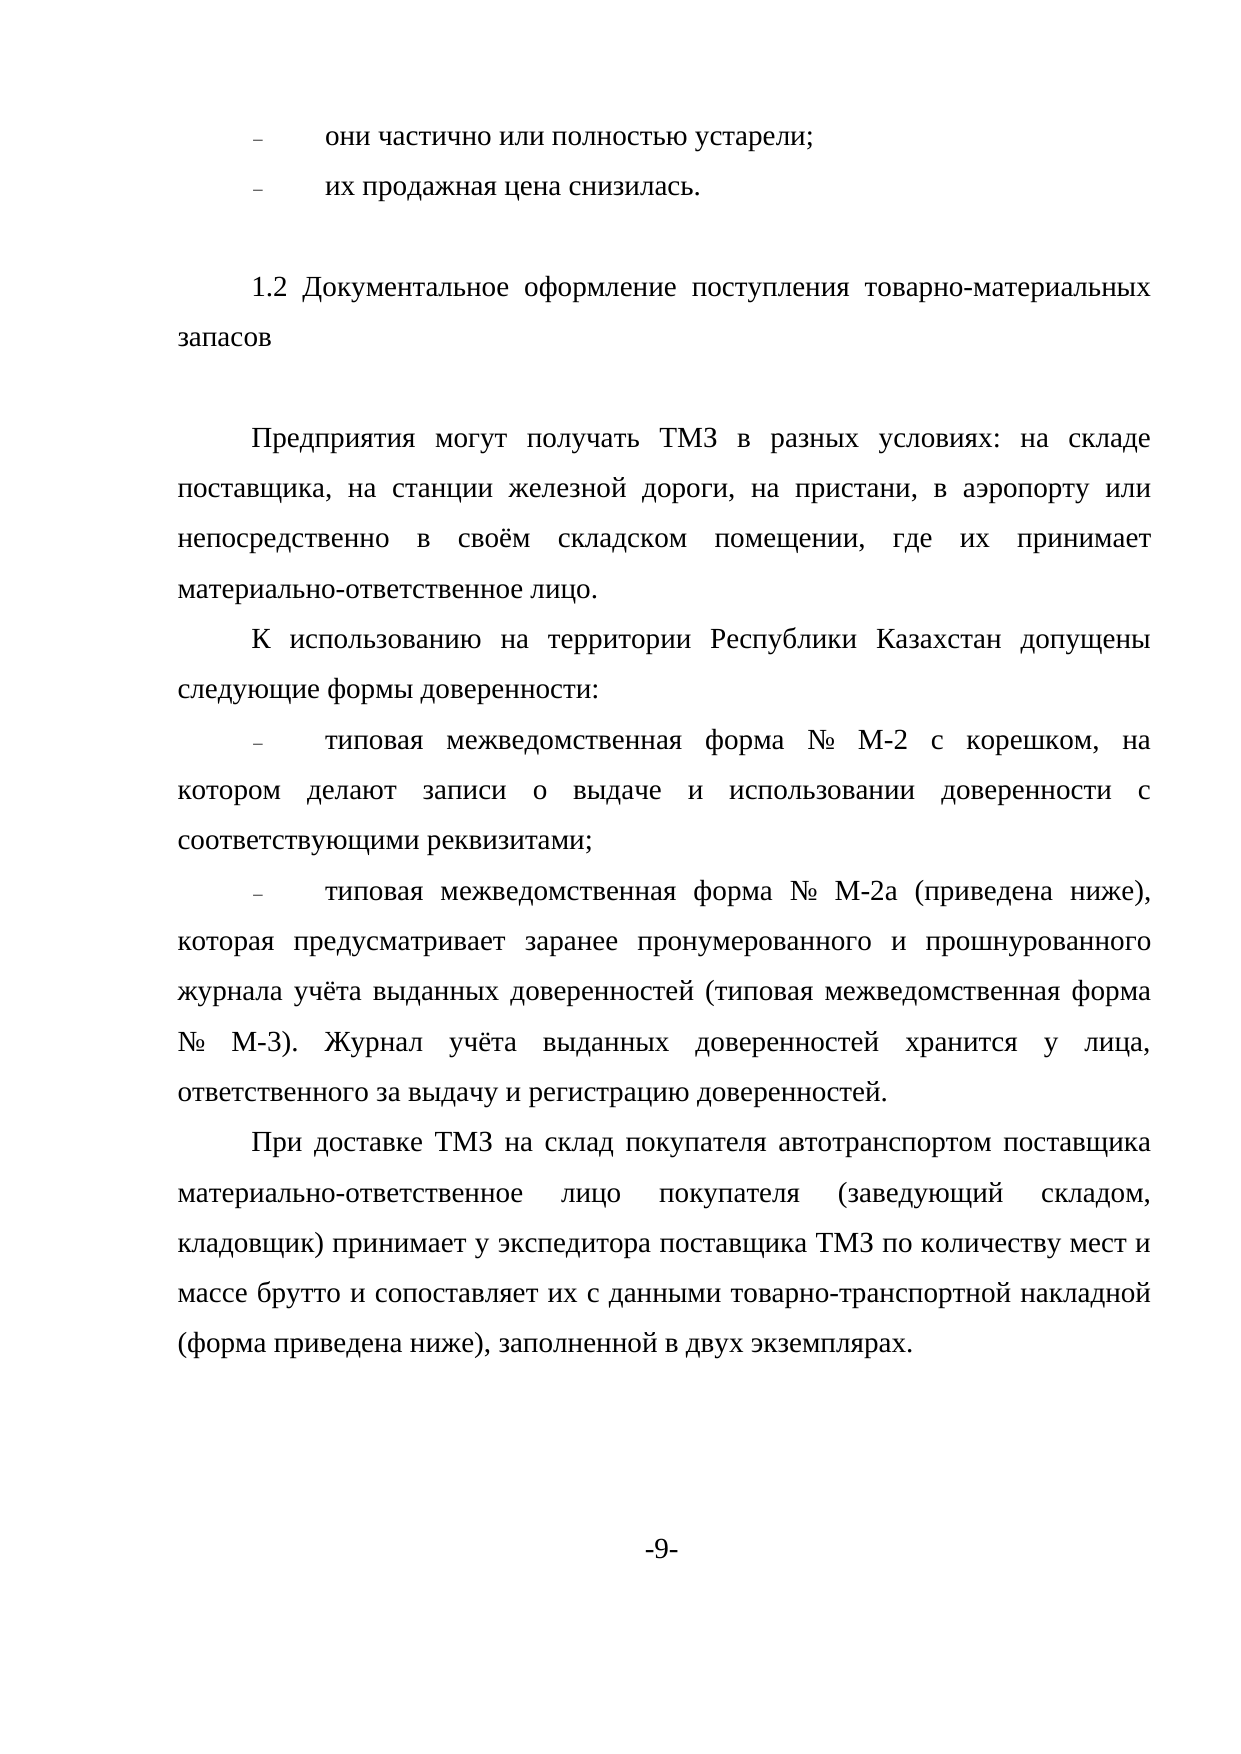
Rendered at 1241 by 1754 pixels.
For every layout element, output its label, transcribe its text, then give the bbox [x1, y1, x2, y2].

list типовая межведомственная форма № М-2 с корешком, на котором делают записи о выдаче и использовании доверенности с соответствующими реквизитами; [177, 722, 1152, 856]
list их продажная цена снизилась. [177, 168, 1152, 202]
text К использованию на территории Республики Казахстан допущены следующие формы доверенности: [177, 621, 1152, 705]
text При доставке ТМЗ на склад покупателя автотранспортом поставщика материально-ответственное лицо покупателя (заведующий складом, кладовщик) принимает у экспедитора поставщика ТМЗ по количеству мест и массе брутто и сопоставляет их с данными товарно-транспортной накладной (форма приведена ниже), заполненной в двух экземплярах. [177, 1124, 1152, 1359]
text Предприятия могут получать ТМЗ в разных условиях: на складе поставщика, на станции железной дороги, на пристани, в аэропорту или непосредственно в своём складском помещении, где их принимает материально-ответственное лицо. [177, 420, 1152, 604]
list типовая межведомственная форма № М-2а (приведена ниже), которая предусматривает заранее пронумерованного и прошнурованного журнала учёта выданных доверенностей (типовая межведомственная форма № М-3). Журнал учёта выданных доверенностей хранится у лица, ответственного за выдачу и регистрацию доверенностей. [177, 873, 1152, 1108]
list они частично или полностью устарели; [177, 118, 1152, 152]
text 1.2 Документальное оформление поступления товарно-материальных запасов [177, 269, 1152, 353]
